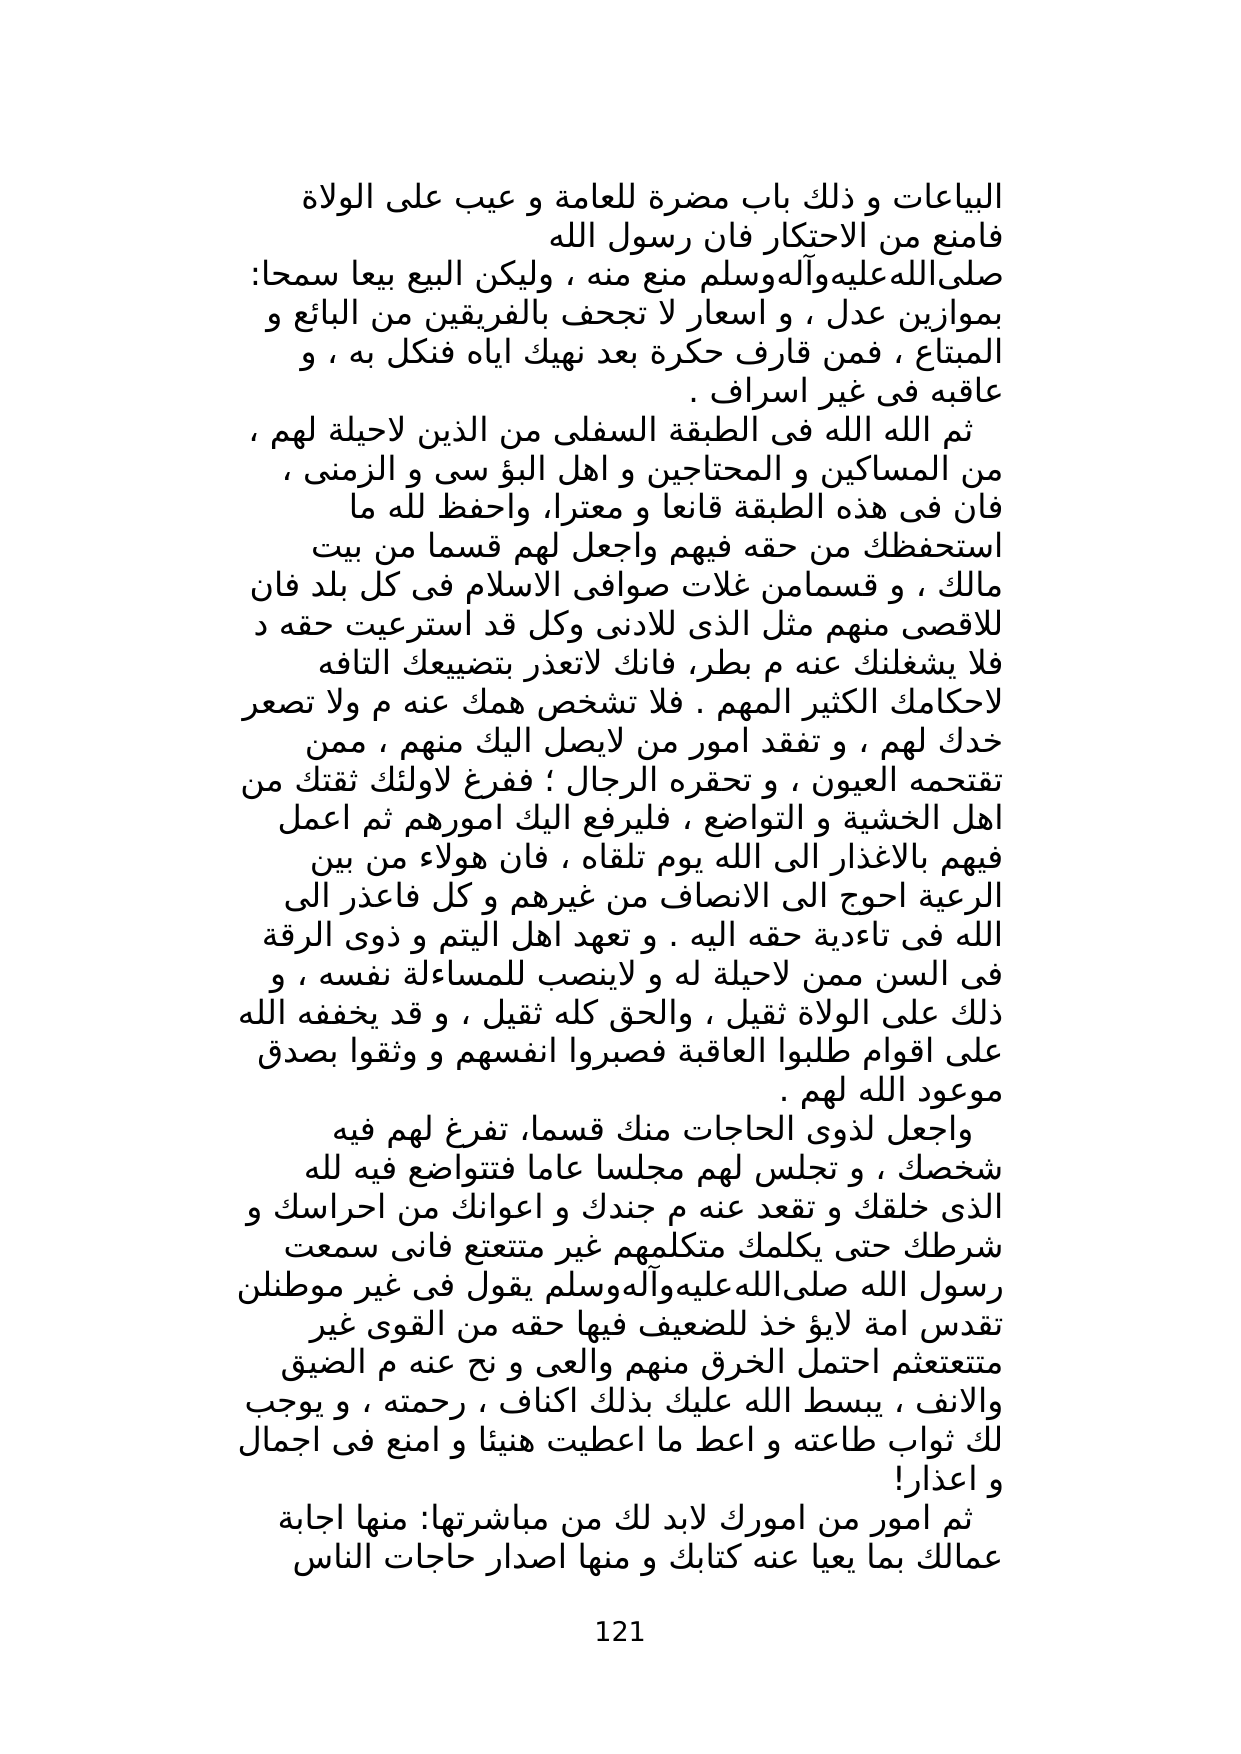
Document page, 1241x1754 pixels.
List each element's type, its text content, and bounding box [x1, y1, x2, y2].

text ثم الله الله فى الطبقة السفلى من الذين لاحيلة لهم ، من المساكين و المحتاجين و اهل البؤ سى و الزمنى ، فان فى هذه الطبقة قانعا و معترا، واحفظ لله ما استحفظك من حقه فيهم واجعل لهم قسما من بيت مالك ، و قسمامن غلات صوافى الاسلام فى كل بلد فان للاقصى منهم مثل الذى للادنى وكل قد استرعيت حقه د فلا يشغلنك عنه م بطر، فانك لاتعذر بتضييعك التافه لاحكامك الكثير المهم . فلا تشخص همك عنه م ولا تصعر خدك لهم ، و تفقد امور من لايصل اليك منهم ، ممن تقتحمه العيون ، و تحقره الرجال ؛ ففرغ لاولئك ثقتك من اهل الخشية و التواضع ، فليرفع اليك امورهم ثم اعمل فيهم بالاغذار الى الله يوم تلقاه ، فان هولاء من بين الرعية احوج الى الانصاف من غيرهم و كل فاعذر الى الله فى تاءدية حقه اليه . و تعهد اهل اليتم و ذوى الرقة فى السن ممن لاحيلة له و لاينصب للمساءلة نفسه ، و ذلك على الولاة ثقيل ، والحق كله ثقيل ، و قد يخففه الله على اقوام طلبوا العاقبة فصبروا انفسهم و وثقوا بصدق موعود الله لهم . [236, 410, 1004, 1110]
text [236, 1498, 1004, 1576]
text واجعل لذوى الحاجات منك قسما، تفرغ لهم فيه شخصك ، و تجلس لهم مجلسا عاما فتتواضع فيه لله الذى خلقك و تقعد عنه م جندك و اعوانك من احراسك و شرطك حتى يكلمك متكلمهم غير متتعتع فانى سمعت رسول الله صلى‌الله‌عليه‌وآله‌وسلم يقول فى غير موطنلن تقدس امة لايؤ خذ للضعيف فيها حقه من القوى غير متتعتعثم احتمل الخرق منهم والعى و نح عنه م الضيق والانف ، يبسط الله عليك بذلك اكناف ، رحمته ، و يوجب لك ثواب طاعته و اعط ما اعطيت هنيئا و امنع فى اجمال و اعذار! [236, 1110, 1004, 1498]
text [236, 177, 1004, 410]
